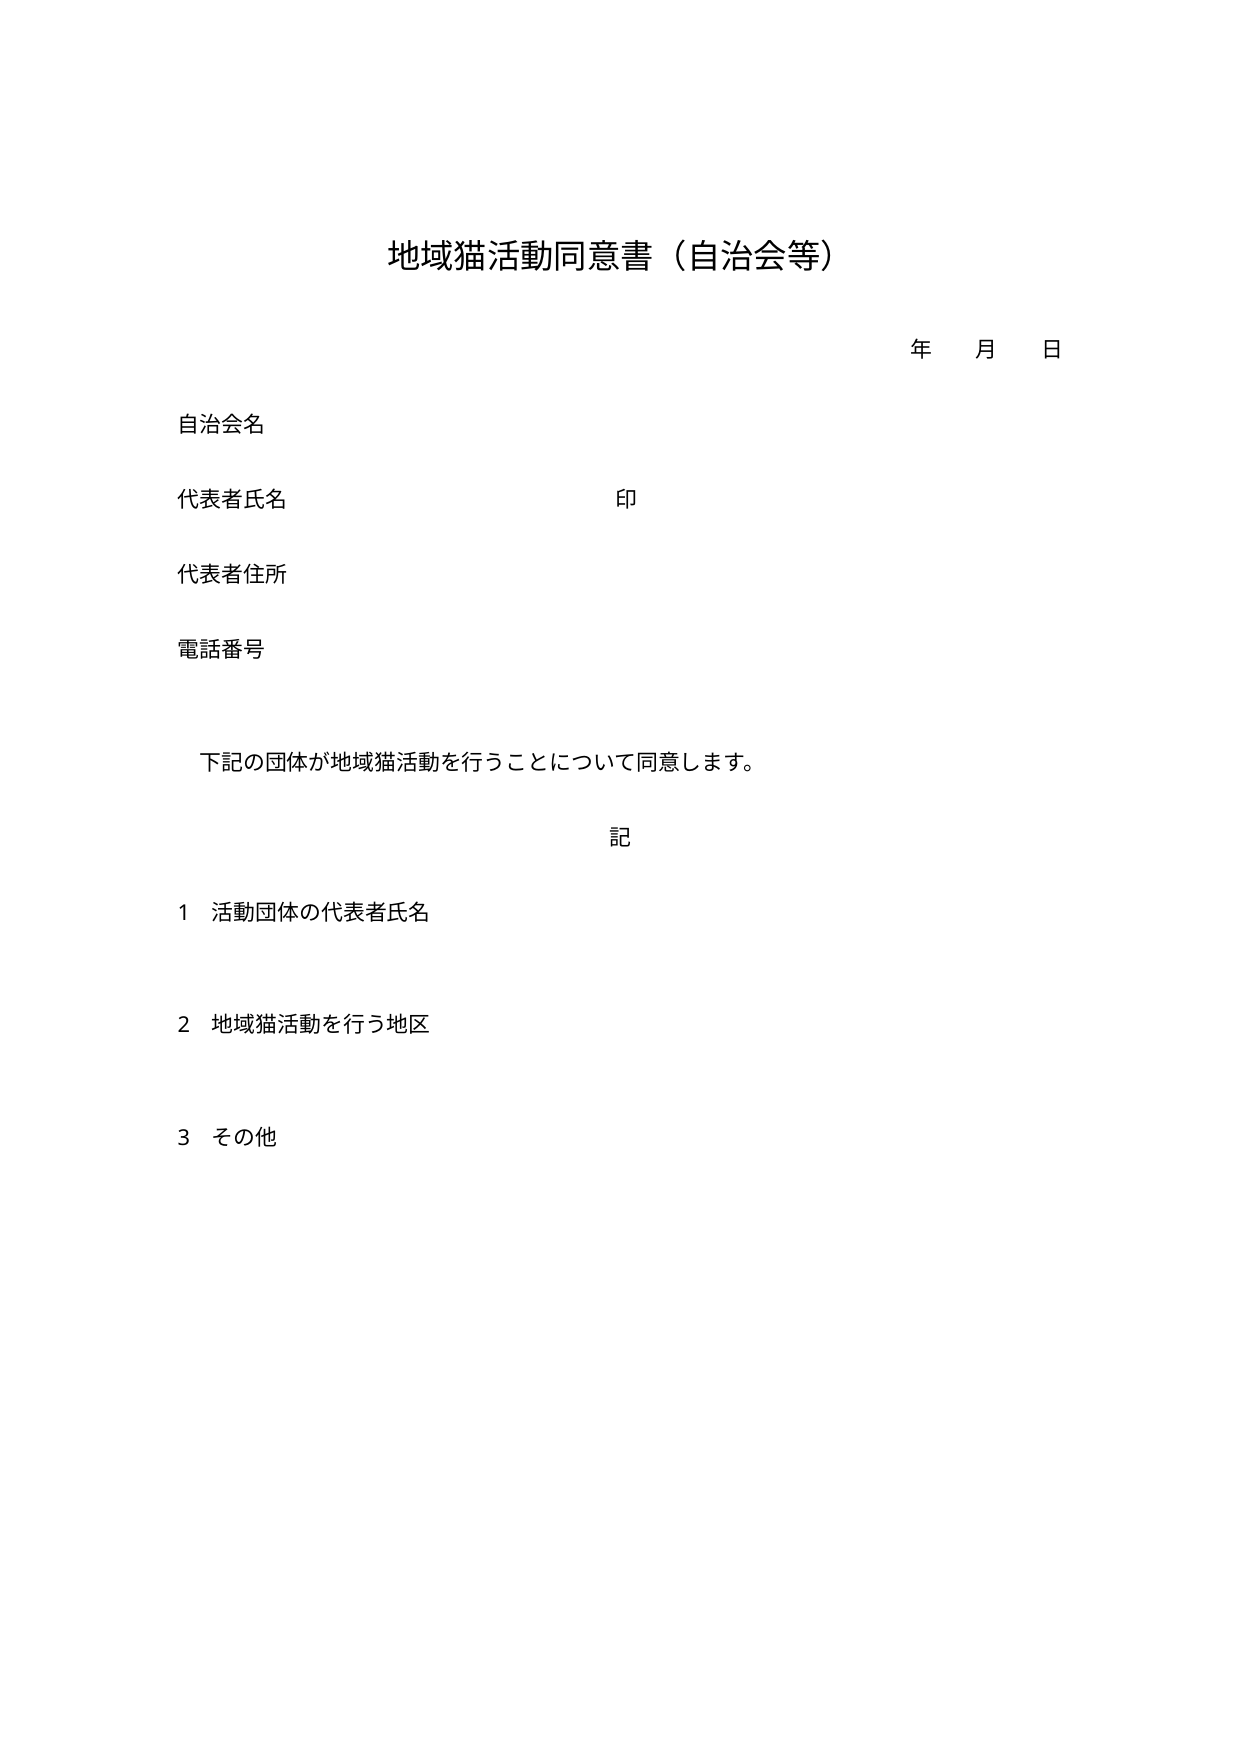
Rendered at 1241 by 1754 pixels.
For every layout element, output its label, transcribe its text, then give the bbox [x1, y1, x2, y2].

text 代表者住所 [177, 554, 1063, 592]
text 下記の団体が地域猫活動を行うことについて同意します。 [177, 742, 1063, 779]
text 1 活動団体の代表者氏名 [177, 892, 1063, 929]
text 電話番号 [177, 629, 1063, 667]
text 2 地域猫活動を行う地区 [177, 1004, 1063, 1042]
text 地域猫活動同意書（自治会等） [177, 217, 1063, 292]
text 年 月 日 [177, 329, 1063, 367]
text 3 その他 [177, 1117, 1063, 1154]
text 代表者氏名 印 [177, 479, 1063, 517]
text 自治会名 [177, 404, 1063, 442]
text 記 [177, 817, 1063, 854]
